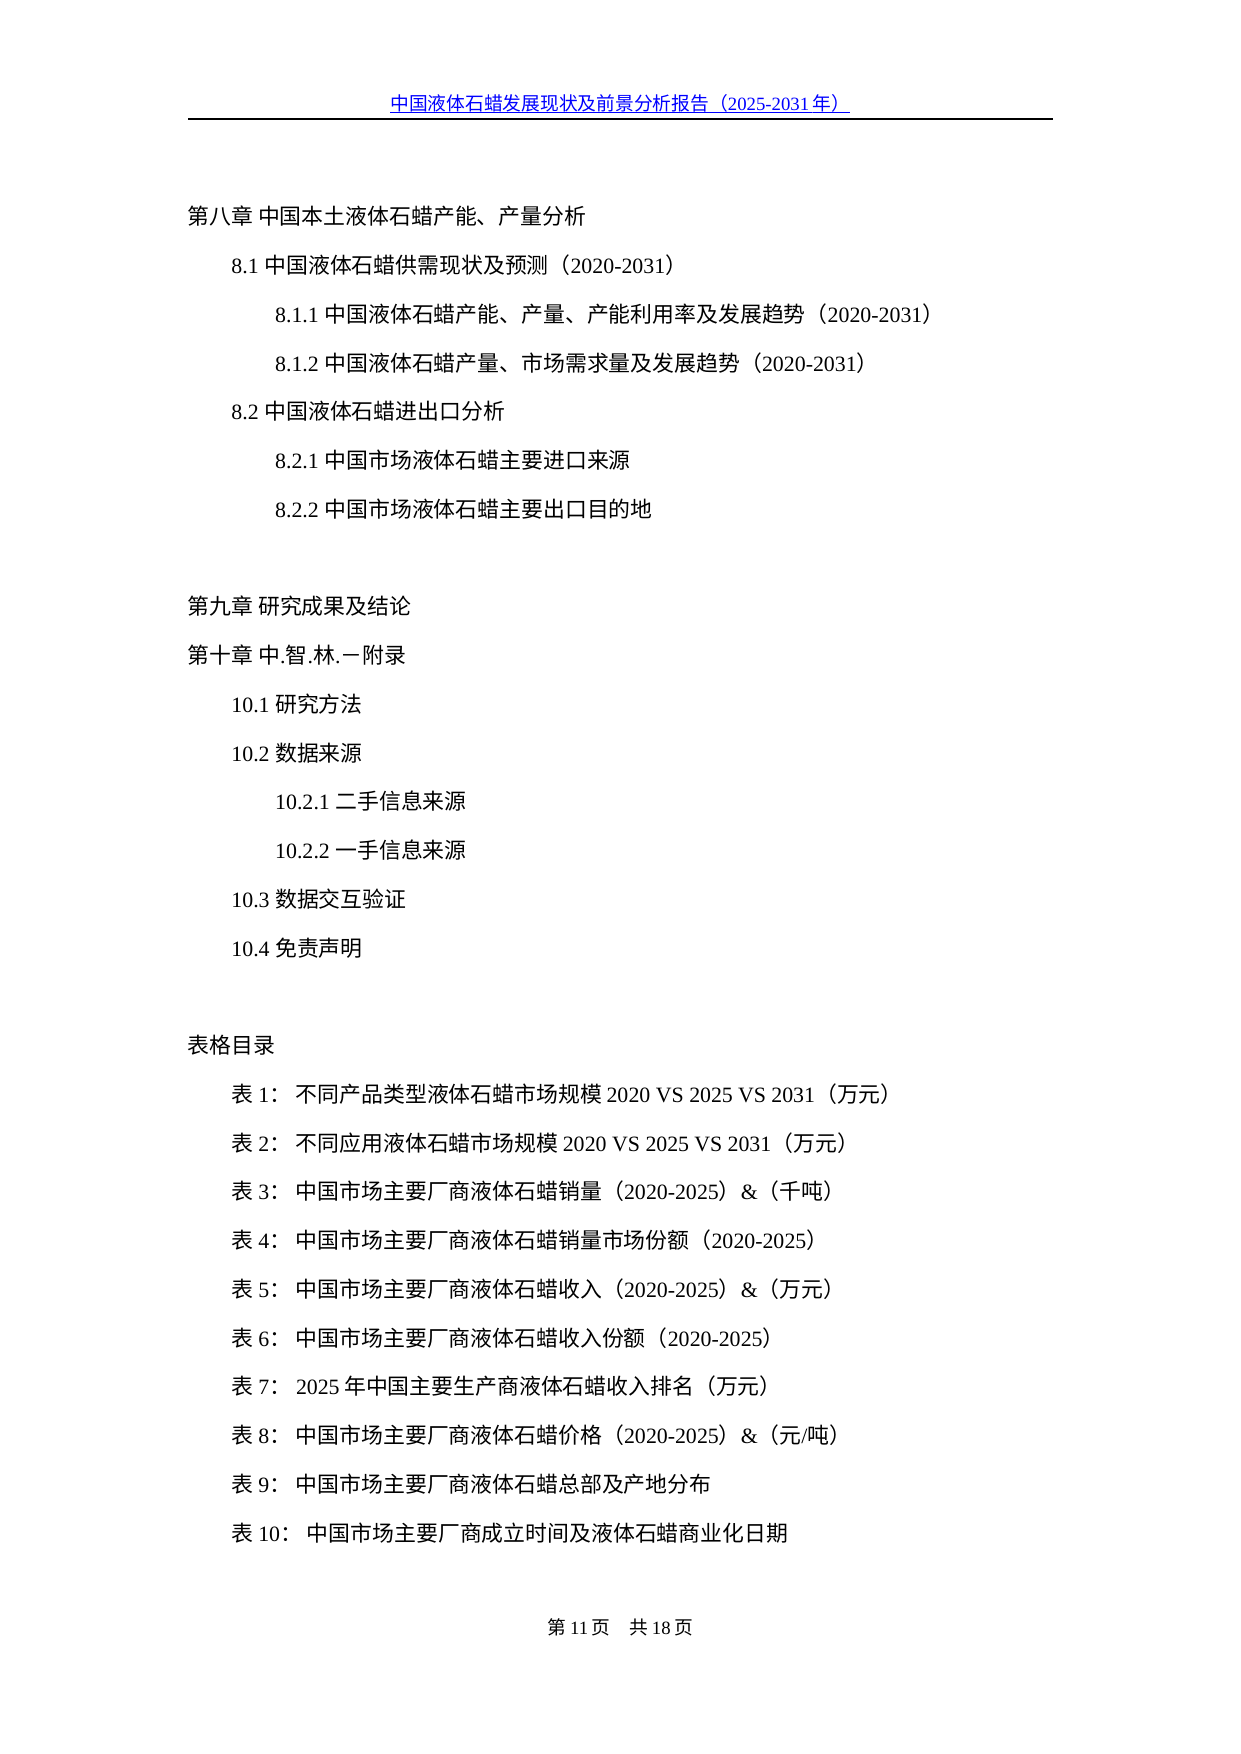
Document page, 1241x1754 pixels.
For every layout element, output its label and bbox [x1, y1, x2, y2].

text [187, 150, 1053, 1548]
